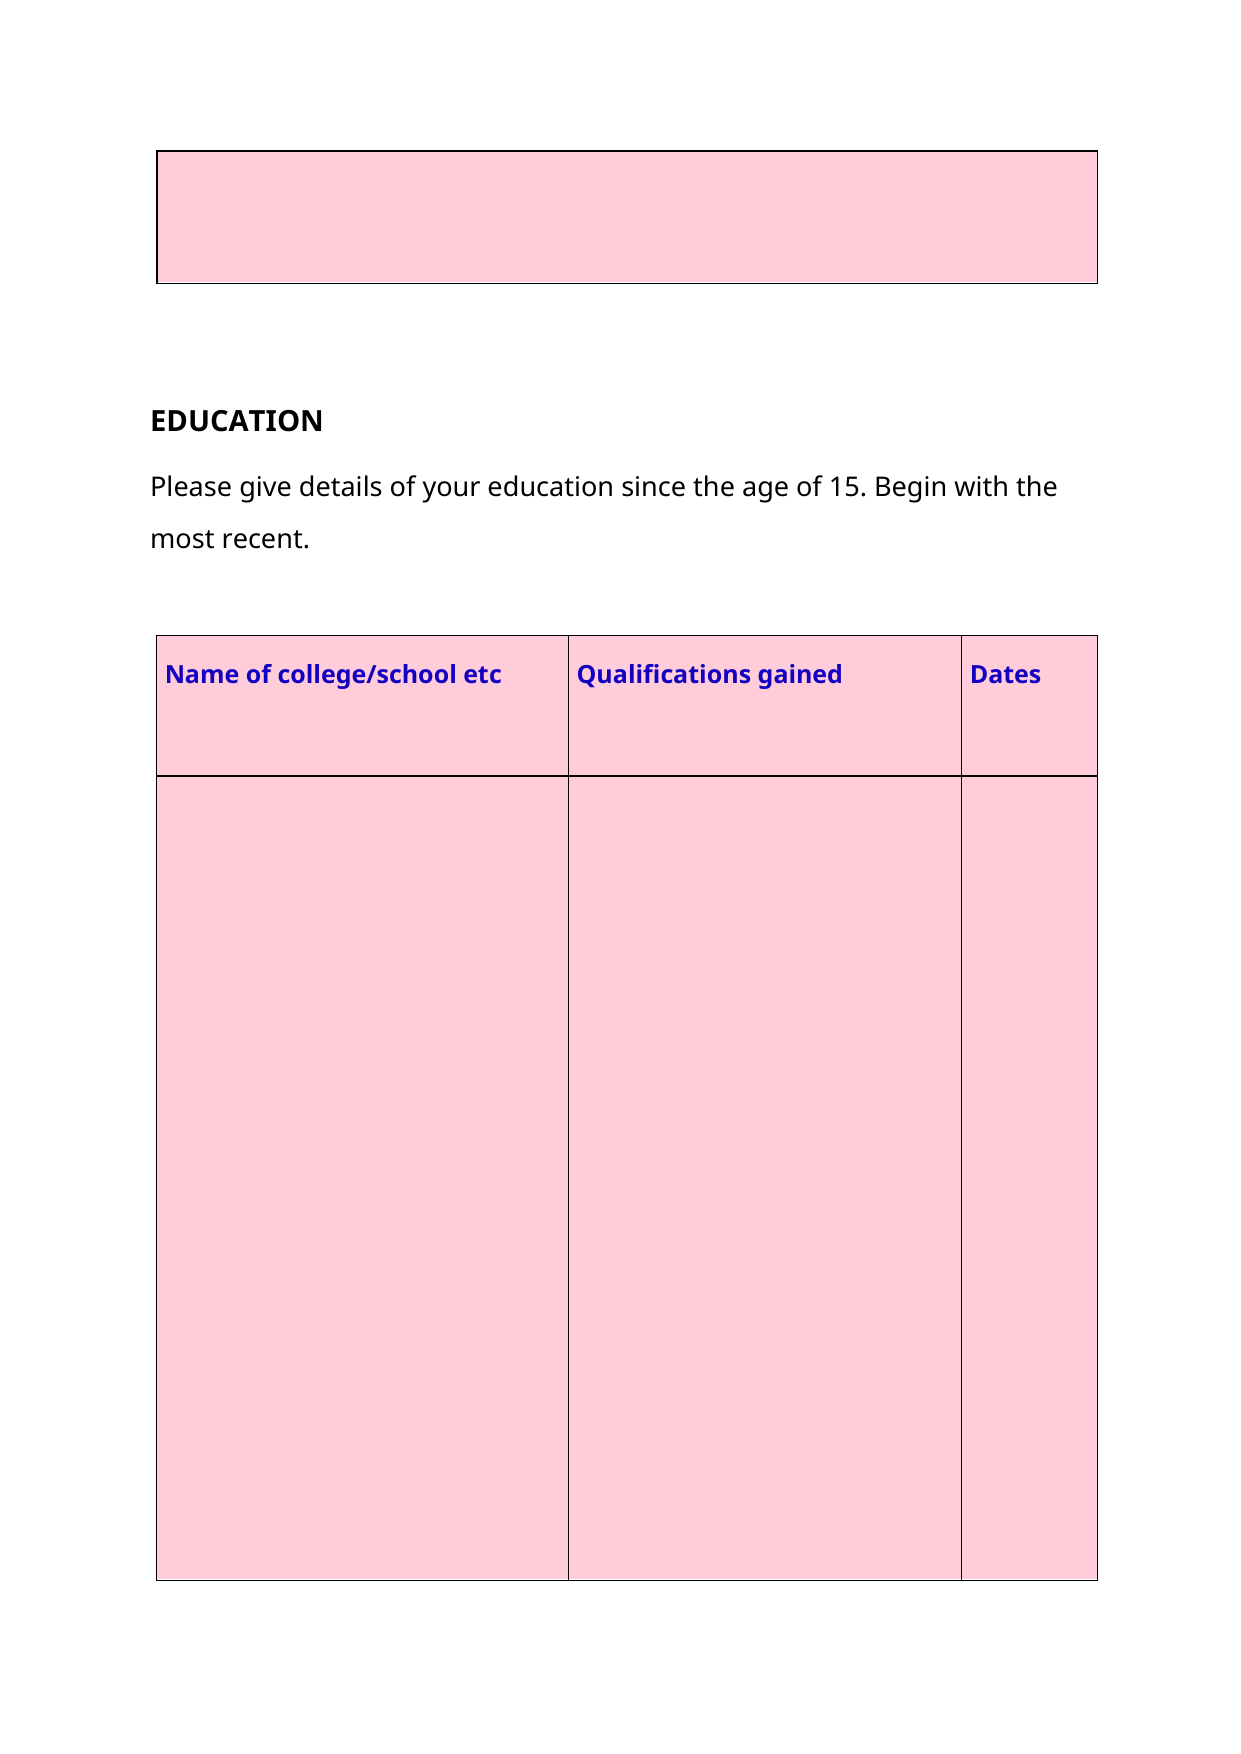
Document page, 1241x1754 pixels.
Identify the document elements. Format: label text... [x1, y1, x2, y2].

table_cell [569, 777, 961, 1579]
text EDUCATION [150, 400, 1090, 439]
table_header Qualifications gained [569, 636, 961, 775]
table_header Name of college/school etc [157, 636, 568, 775]
table_header Dates [962, 636, 1097, 775]
table_cell [157, 777, 568, 1579]
table_cell [962, 777, 1097, 1579]
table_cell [158, 152, 1097, 282]
text Please give details of your education since the age of 15. Begin with the most recent. [150, 468, 1090, 556]
